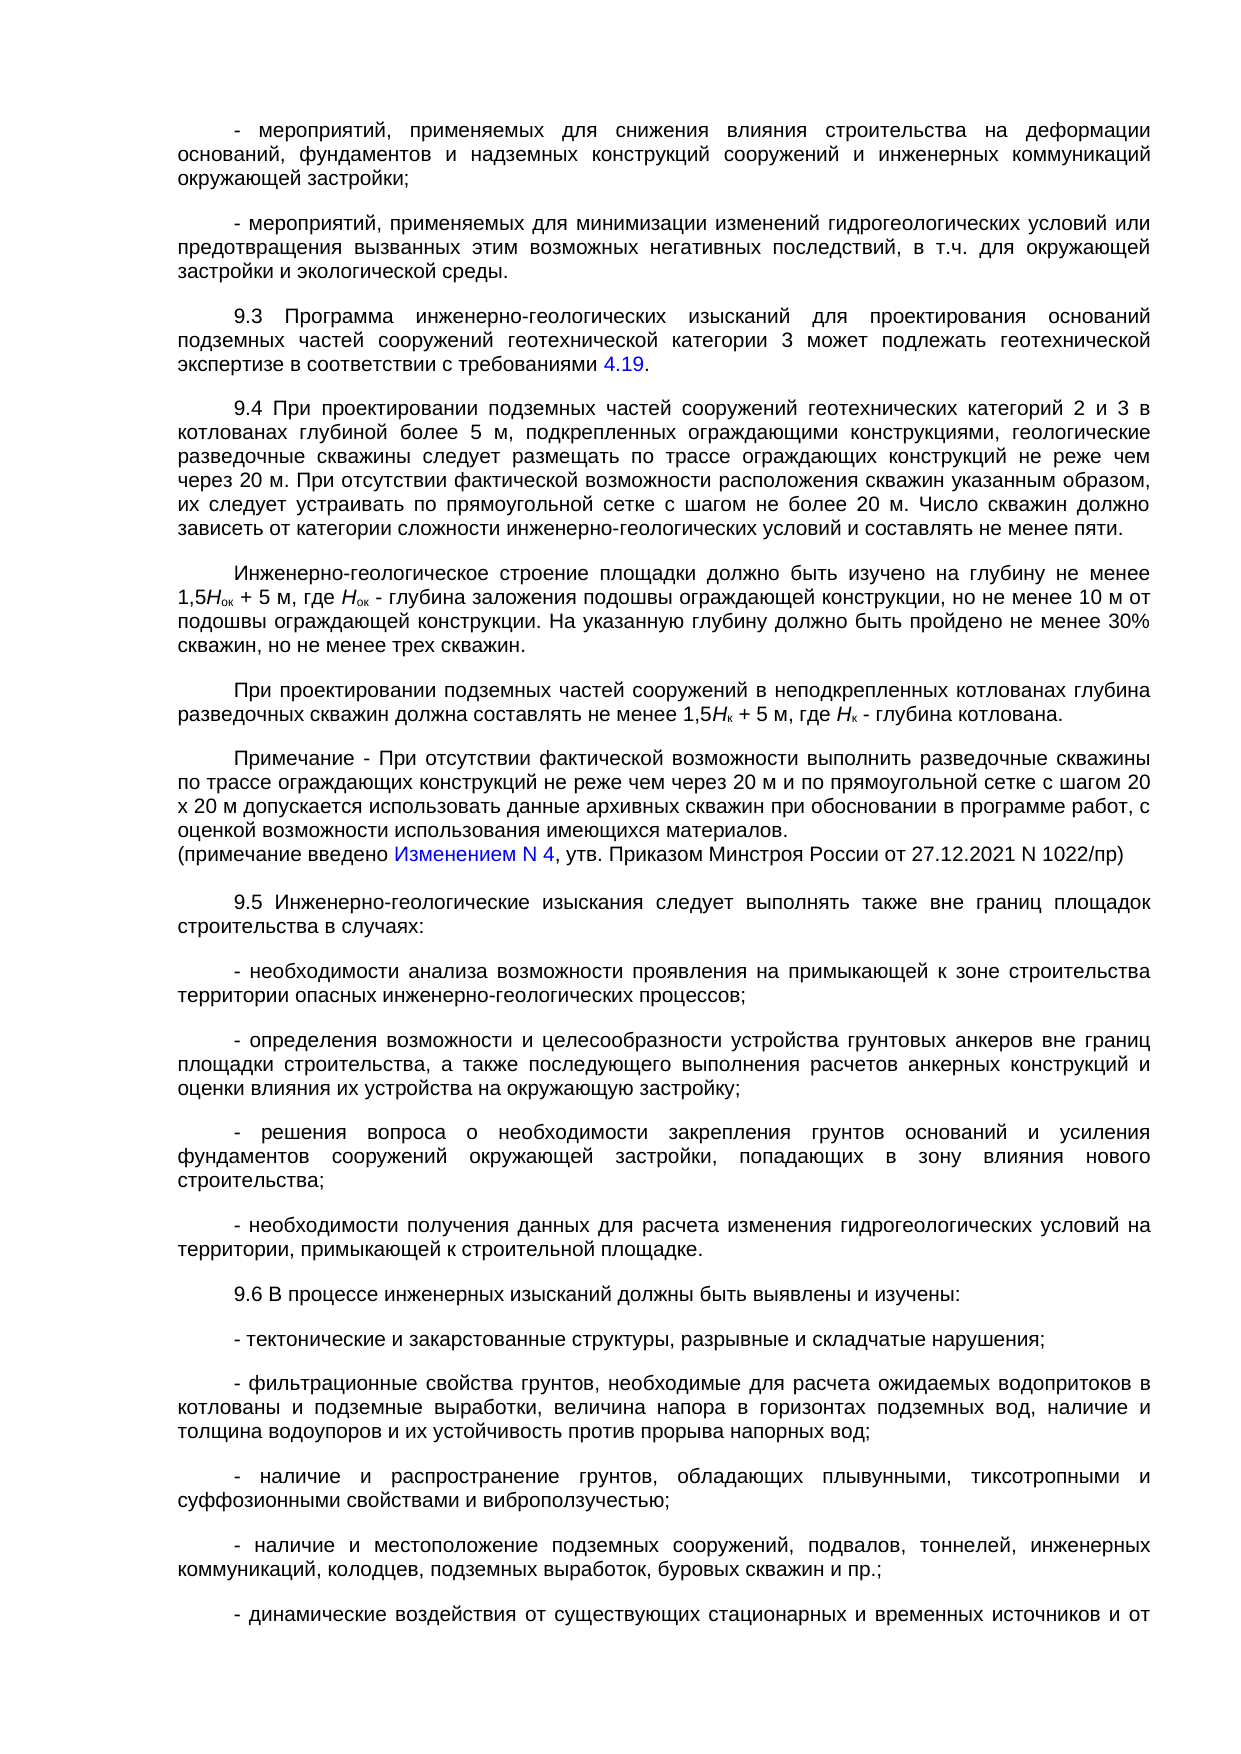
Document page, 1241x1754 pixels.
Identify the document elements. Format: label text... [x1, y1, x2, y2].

text - мероприятий, применяемых для минимизации изменений гидрогеологических условий или предотвращения вызванных этим возможных негативных последствий, в т.ч. для окружающей застройки и экологической среды. [177, 211, 1152, 283]
text Примечание - При отсутствии фактической возможности выполнить разведочные скважины по трассе ограждающих конструкций не реже чем через 20 м и по прямоугольной сетке с шагом 20 x 20 м допускается использовать данные архивных скважин при обосновании в программе работ, с оценкой возможности использования имеющихся материалов. [177, 746, 1152, 842]
text 9.4 При проектировании подземных частей сооружений геотехнических категорий 2 и 3 в котлованах глубиной более 5 м, подкрепленных ограждающими конструкциями, геологические разведочные скважины следует размещать по трассе ограждающих конструкций не реже чем через 20 м. При отсутствии фактической возможности расположения скважин указанным образом, их следует устраивать по прямоугольной сетке с шагом не более 20 м. Число скважин должно зависеть от категории сложности инженерно-геологических условий и составлять не менее пяти. [177, 396, 1152, 540]
text - необходимости получения данных для расчета изменения гидрогеологических условий на территории, примыкающей к строительной площадке. [177, 1213, 1152, 1261]
text 9.5 Инженерно-геологические изыскания следует выполнять также вне границ площадок строительства в случаях: [177, 890, 1152, 938]
text (примечание введено Изменением N 4, утв. Приказом Минстроя России от 27.12.2021 N 1022/пр) [177, 842, 1152, 866]
text - фильтрационные свойства грунтов, необходимые для расчета ожидаемых водопритоков в котлованы и подземные выработки, величина напора в горизонтах подземных вод, наличие и толщина водоупоров и их устойчивость против прорыва напорных вод; [177, 1371, 1152, 1443]
text - необходимости анализа возможности проявления на примыкающей к зоне строительства территории опасных инженерно-геологических процессов; [177, 959, 1152, 1007]
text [177, 1601, 1152, 1625]
text - определения возможности и целесообразности устройства грунтовых анкеров вне границ площадки строительства, а также последующего выполнения расчетов анкерных конструкций и оценки влияния их устройства на окружающую застройку; [177, 1027, 1152, 1099]
text - решения вопроса о необходимости закрепления грунтов оснований и усиления фундаментов сооружений окружающей застройки, попадающих в зону влияния нового строительства; [177, 1120, 1152, 1192]
text - мероприятий, применяемых для снижения влияния строительства на деформации оснований, фундаментов и надземных конструкций сооружений и инженерных коммуникаций окружающей застройки; [177, 118, 1152, 190]
text - тектонические и закарстованные структуры, разрывные и складчатые нарушения; [177, 1326, 1152, 1350]
text Инженерно-геологическое строение площадки должно быть изучено на глубину не менее 1,5Hок + 5 м, где Hок - глубина заложения подошвы ограждающей конструкции, но не менее 10 м от подошвы ограждающей конструкции. На указанную глубину должно быть пройдено не менее 30% скважин, но не менее трех скважин. [177, 561, 1152, 657]
text - наличие и местоположение подземных сооружений, подвалов, тоннелей, инженерных коммуникаций, колодцев, подземных выработок, буровых скважин и пр.; [177, 1533, 1152, 1581]
text - наличие и распространение грунтов, обладающих плывунными, тиксотропными и суффозионными свойствами и виброползучестью; [177, 1464, 1152, 1512]
text 9.3 Программа инженерно-геологических изысканий для проектирования оснований подземных частей сооружений геотехнической категории 3 может подлежать геотехнической экспертизе в соответствии с требованиями 4.19. [177, 303, 1152, 375]
text 9.6 В процессе инженерных изысканий должны быть выявлены и изучены: [177, 1282, 1152, 1306]
text При проектировании подземных частей сооружений в неподкрепленных котлованах глубина разведочных скважин должна составлять не менее 1,5Hк + 5 м, где Hк - глубина котлована. [177, 677, 1152, 725]
